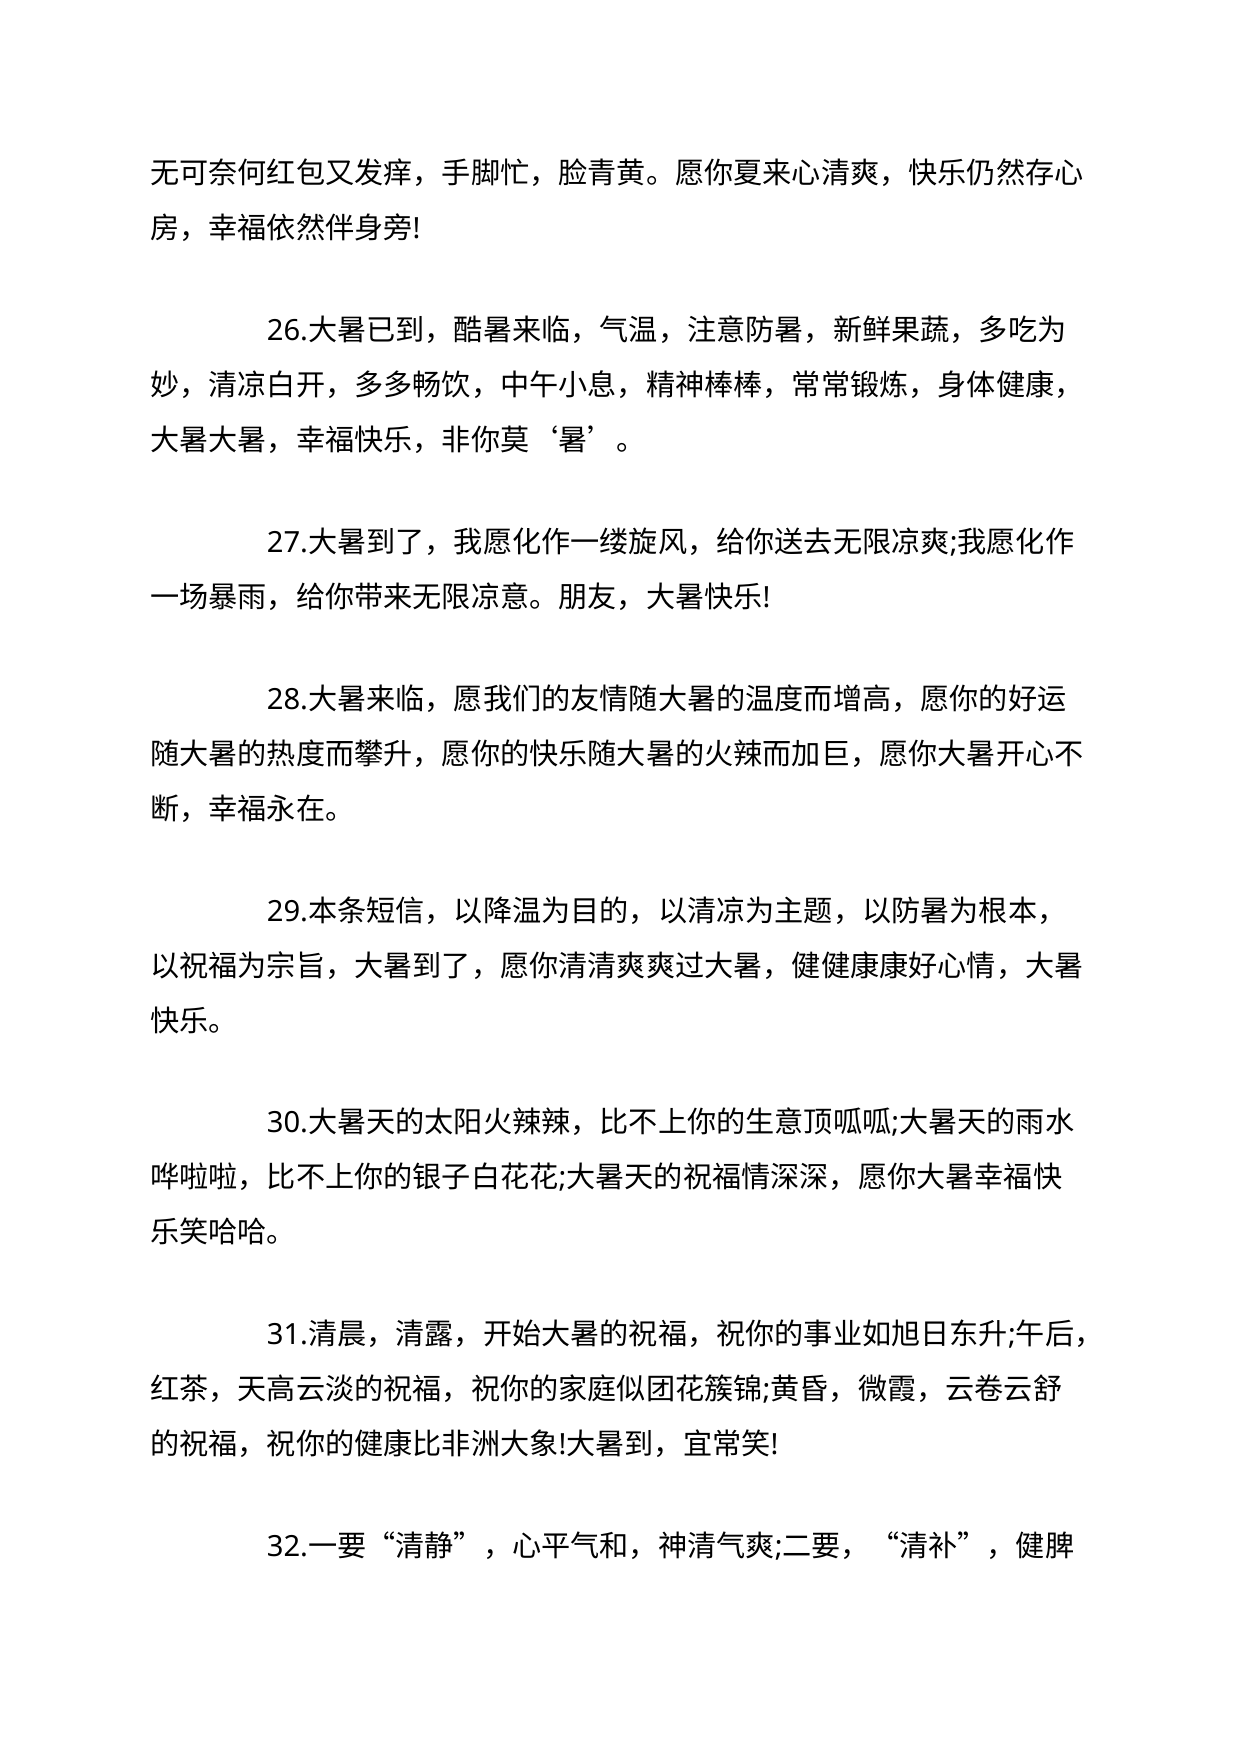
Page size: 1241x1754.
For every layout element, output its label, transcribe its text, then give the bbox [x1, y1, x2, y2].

text 27.大暑到了，我愿化作一缕旋风，给你送去无限凉爽;我愿化作一场暴雨，给你带来无限凉意。朋友，大暑快乐! [150, 518, 1090, 616]
text 29.本条短信，以降温为目的，以清凉为主题，以防暑为根本，以祝福为宗旨，大暑到了，愿你清清爽爽过大暑，健健康康好心情，大暑快乐。 [150, 887, 1090, 1039]
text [150, 1523, 1090, 1565]
text 31.清晨，清露，开始大暑的祝福，祝你的事业如旭日东升;午后，红茶，天高云淡的祝福，祝你的家庭似团花簇锦;黄昏，微霞，云卷云舒的祝福，祝你的健康比非洲大象!大暑到，宜常笑! [150, 1311, 1090, 1463]
text 26.大暑已到，酷暑来临，气温，注意防暑，新鲜果蔬，多吃为妙，清凉白开，多多畅饮，中午小息，精神棒棒，常常锻炼，身体健康，大暑大暑，幸福快乐，非你莫‘暑’。 [150, 307, 1090, 459]
text 28.大暑来临，愿我们的友情随大暑的温度而增高，愿你的好运随大暑的热度而攀升，愿你的快乐随大暑的火辣而加巨，愿你大暑开心不断，幸福永在。 [150, 676, 1090, 828]
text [150, 150, 1090, 247]
text 30.大暑天的太阳火辣辣，比不上你的生意顶呱呱;大暑天的雨水哗啦啦，比不上你的银子白花花;大暑天的祝福情深深，愿你大暑幸福快乐笑哈哈。 [150, 1099, 1090, 1251]
